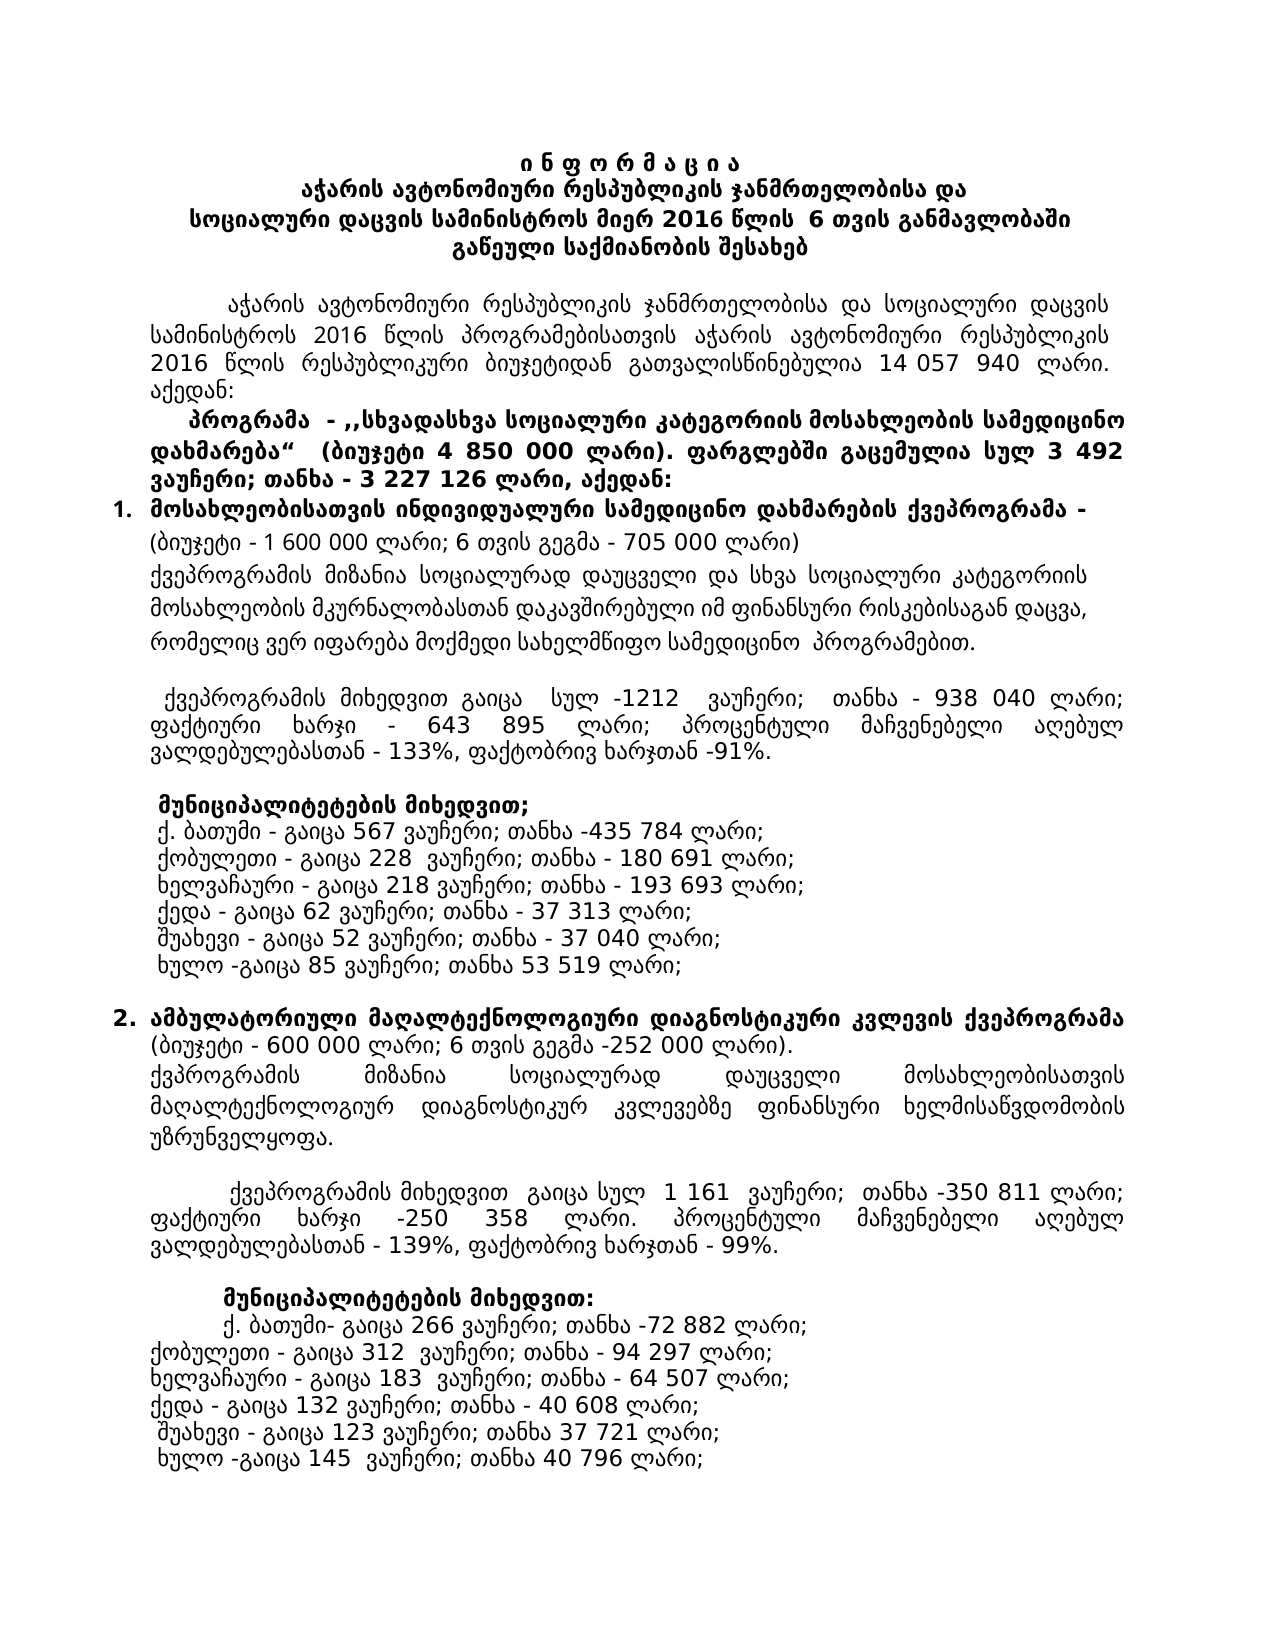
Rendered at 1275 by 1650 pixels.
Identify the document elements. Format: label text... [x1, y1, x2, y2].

list ქვეპროგრამის მიზანია სოციალურად დაუცველი და სხვა სოციალური კატეგორიის მოსახლეობის მკურნალობასთან დაკავშირებული იმ ფინანსური რისკებისაგან დაცვა, რომელიც ვერ იფარება მოქმედი სახელმწიფო სამედიცინო პროგრამებით. [150, 559, 1088, 657]
list შუახევი - გაიცა 52 ვაუჩერი; თანხა - 37 040 ლარი; [150, 925, 1125, 952]
text ქვეპროგრამის მიხედვით გაიცა სულ 1 161 ვაუჩერი; თანხა -350 811 ლარი; ფაქტიური ხარჯი -250 358 ლარი. პროცენტული მაჩვენებელი აღებულ ვალდებულებასთან - 139%, ფაქტობრივ ხარჯთან - 99%. [150, 1179, 1125, 1259]
list ქედა - გაიცა 62 ვაუჩერი; თანხა - 37 313 ლარი; [150, 898, 1125, 925]
list ხელვაჩაური - გაიცა 183 ვაუჩერი; თანხა - 64 507 ლარი; [150, 1366, 1125, 1392]
list მუნიციპალიტეტების მიხედვით; [150, 792, 1125, 818]
list ქობულეთი - გაიცა 228 ვაუჩერი; თანხა - 180 691 ლარი; [150, 845, 1125, 872]
list შუახევი - გაიცა 123 ვაუჩერი; თანხა 37 721 ლარი; [150, 1419, 1125, 1446]
list ქობულეთი - გაიცა 312 ვაუჩერი; თანხა - 94 297 ლარი; [150, 1339, 1125, 1366]
list ქედა - გაიცა 132 ვაუჩერი; თანხა - 40 608 ლარი; [150, 1392, 1125, 1419]
list მოსახლეობისათვის ინდივიდუალური სამედიცინო დახმარების ქვეპროგრამა - (ბიუჯეტი - 1 600 000 ლარი; 6 თვის გეგმა - 705 000 ლარი) [112, 493, 1088, 557]
list ხულო -გაიცა 85 ვაუჩერი; თანხა 53 519 ლარი; [150, 952, 1125, 978]
text ი ნ ფ ო რ მ ა ც ი ა [150, 150, 1110, 177]
text მუნიციპალიტეტების მიხედვით: [150, 1286, 1125, 1312]
text პროგრამა - ,,სხვადასხვა სოციალური კატეგორიის მოსახლეობის სამედიცინო დახმარება“ (ბიუჯეტი 4 850 000 ლარი). ფარგლებში გაცემულია სულ 3 492 ვაუჩერი; თანხა - 3 227 126 ლარი, აქედან: [150, 404, 1125, 493]
list ქვეპროგრამის მიხედვით გაიცა სულ -1212 ვაუჩერი; თანხა - 938 040 ლარი; ფაქტიური ხარჯი - 643 895 ლარი; პროცენტული მაჩვენებელი აღებულ ვალდებულებასთან - 133%, ფაქტობრივ ხარჯთან -91%. [150, 685, 1125, 765]
text აჭარის ავტონომიური რესპუბლიკის ჯანმრთელობისა და [150, 177, 1110, 203]
list ხელვაჩაური - გაიცა 218 ვაუჩერი; თანხა - 193 693 ლარი; [150, 872, 1125, 898]
text სოციალური დაცვის სამინისტროს მიერ 2016 წლის 6 თვის განმავლობაში გაწეული საქმიანობის შესახებ [150, 203, 1110, 261]
text ქ. ბათუმი - გაიცა 567 ვაუჩერი; თანხა -435 784 ლარი; [150, 818, 1125, 845]
list ხულო -გაიცა 145 ვაუჩერი; თანხა 40 796 ლარი; [150, 1446, 1125, 1472]
list ამბულატორიული მაღალტექნოლოგიური დიაგნოსტიკური კვლევის ქვეპროგრამა (ბიუჯეტი - 600 000 ლარი; 6 თვის გეგმა -252 000 ლარი). [112, 1005, 1125, 1058]
list ქვპროგრამის მიზანია სოციალურად დაუცველი მოსახლეობისათვის მაღალტექნოლოგიურ დიაგნოსტიკურ კვლევებზე ფინანსური ხელმისაწვდომობის უზრუნველყოფა. [150, 1058, 1125, 1152]
text ქ. ბათუმი- გაიცა 266 ვაუჩერი; თანხა -72 882 ლარი; [150, 1312, 1125, 1339]
text აჭარის ავტონომიური რესპუბლიკის ჯანმრთელობისა და სოციალური დაცვის სამინისტროს 2016 წლის პროგრამებისათვის აჭარის ავტონომიური რესპუბლიკის 2016 წლის რესპუბლიკური ბიუჯეტიდან გათვალისწინებულია 14 057 940 ლარი. აქედან: [150, 288, 1110, 404]
